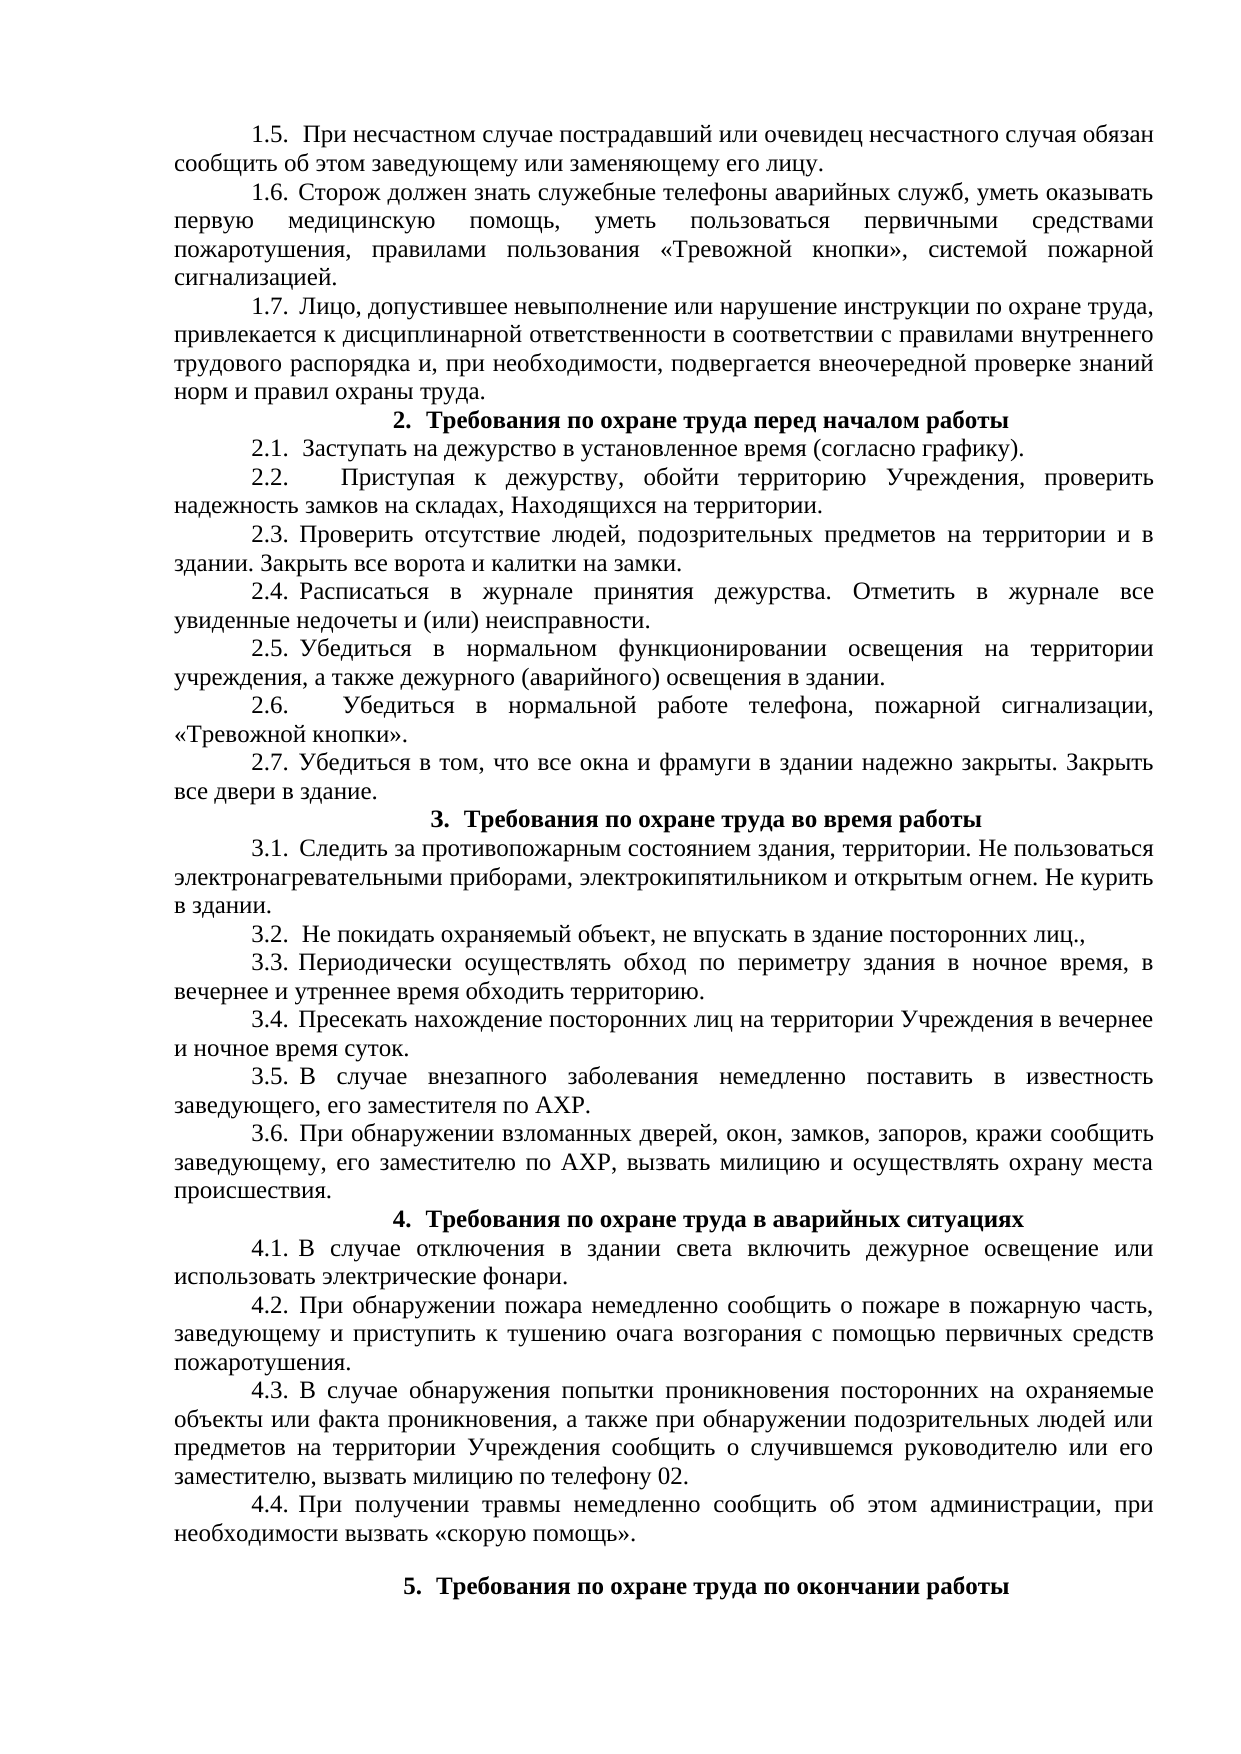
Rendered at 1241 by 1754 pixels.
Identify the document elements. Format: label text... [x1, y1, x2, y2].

list При обнаружении пожара немедленно сообщить о пожаре в пожарную часть, заведующему и приступить к тушению очага возгорания с помощью первичных средств пожаротушения. [174, 1290, 1154, 1376]
list Убедиться в нормальной работе телефона, пожарной сигнализации, «Тревожной кнопки». [174, 691, 1154, 748]
list Расписаться в журнале принятия дежурства. Отметить в журнале все увиденные недочеты и (или) неисправности. [174, 577, 1154, 634]
list Пресекать нахождение посторонних лиц на территории Учреждения в вечернее и ночное время суток. [174, 1005, 1154, 1062]
list Заступать на дежурство в установленное время (согласно графику). [174, 434, 1154, 462]
list В случае внезапного заболевания немедленно поставить в известность заведующего, его заместителя по АХР. [174, 1062, 1154, 1119]
list Периодически осуществлять обход по периметру здания в ночное время, в вечернее и утреннее время обходить территорию. [174, 948, 1154, 1005]
list Не покидать охраняемый объект, не впускать в здание посторонних лиц., [174, 919, 1154, 948]
list Лицо, допустившее невыполнение или нарушение инструкции по охране труда, привлекается к дисциплинарной ответственности в соответствии с правилами внутреннего трудового распорядка и, при необходимости, подвергается внеочередной проверке знаний норм и правил охраны труда. [174, 291, 1154, 405]
list Требования по охране труда перед началом работы [393, 405, 1154, 434]
list Сторож должен знать служебные телефоны аварийных служб, уметь оказывать первую медицинскую помощь, уметь пользоваться первичными средствами пожаротушения, правилами пользования «Тревожной кнопки», системой пожарной сигнализацией. [174, 177, 1154, 291]
list Убедиться в нормальном функционировании освещения на территории учреждения, а также дежурного (аварийного) освещения в здании. [174, 634, 1154, 691]
list Требования по охране труда по окончании работы [403, 1572, 1154, 1601]
list В случае обнаружения попытки проникновения посторонних на охраняемые объекты или факта проникновения, а также при обнаружении подозрительных людей или предметов на территории Учреждения сообщить о случившемся руководителю или его заместителю, вызвать милицию по телефону 02. [174, 1376, 1154, 1490]
list Убедиться в том, что все окна и фрамуги в здании надежно закрыты. Закрыть все двери в здание. [174, 748, 1154, 805]
list Приступая к дежурству, обойти территорию Учреждения, проверить надежность замков на складах, Находящихся на территории. [174, 462, 1154, 519]
list Проверить отсутствие людей, подозрительных предметов на территории и в здании. Закрыть все ворота и калитки на замки. [174, 519, 1154, 577]
list При получении травмы немедленно сообщить об этом администрации, при необходимости вызвать «скорую помощь». [174, 1490, 1154, 1547]
list При обнаружении взломанных дверей, окон, замков, запоров, кражи сообщить заведующему, его заместителю по АХР, вызвать милицию и осуществлять охрану места происшествия. [174, 1119, 1154, 1204]
list Следить за противопожарным состоянием здания, территории. Не пользоваться электронагревательными приборами, электрокипятильником и открытым огнем. Не курить в здании. [174, 833, 1154, 919]
list Требования по охране труда в аварийных ситуациях [393, 1204, 1154, 1233]
list При несчастном случае пострадавший или очевидец несчастного случая обязан сообщить об этом заведующему или заменяющему его лицу. [174, 120, 1154, 177]
list В случае отключения в здании света включить дежурное освещение или использовать электрические фонари. [174, 1233, 1154, 1290]
text З. Требования по охране труда во время работы [430, 805, 1154, 833]
